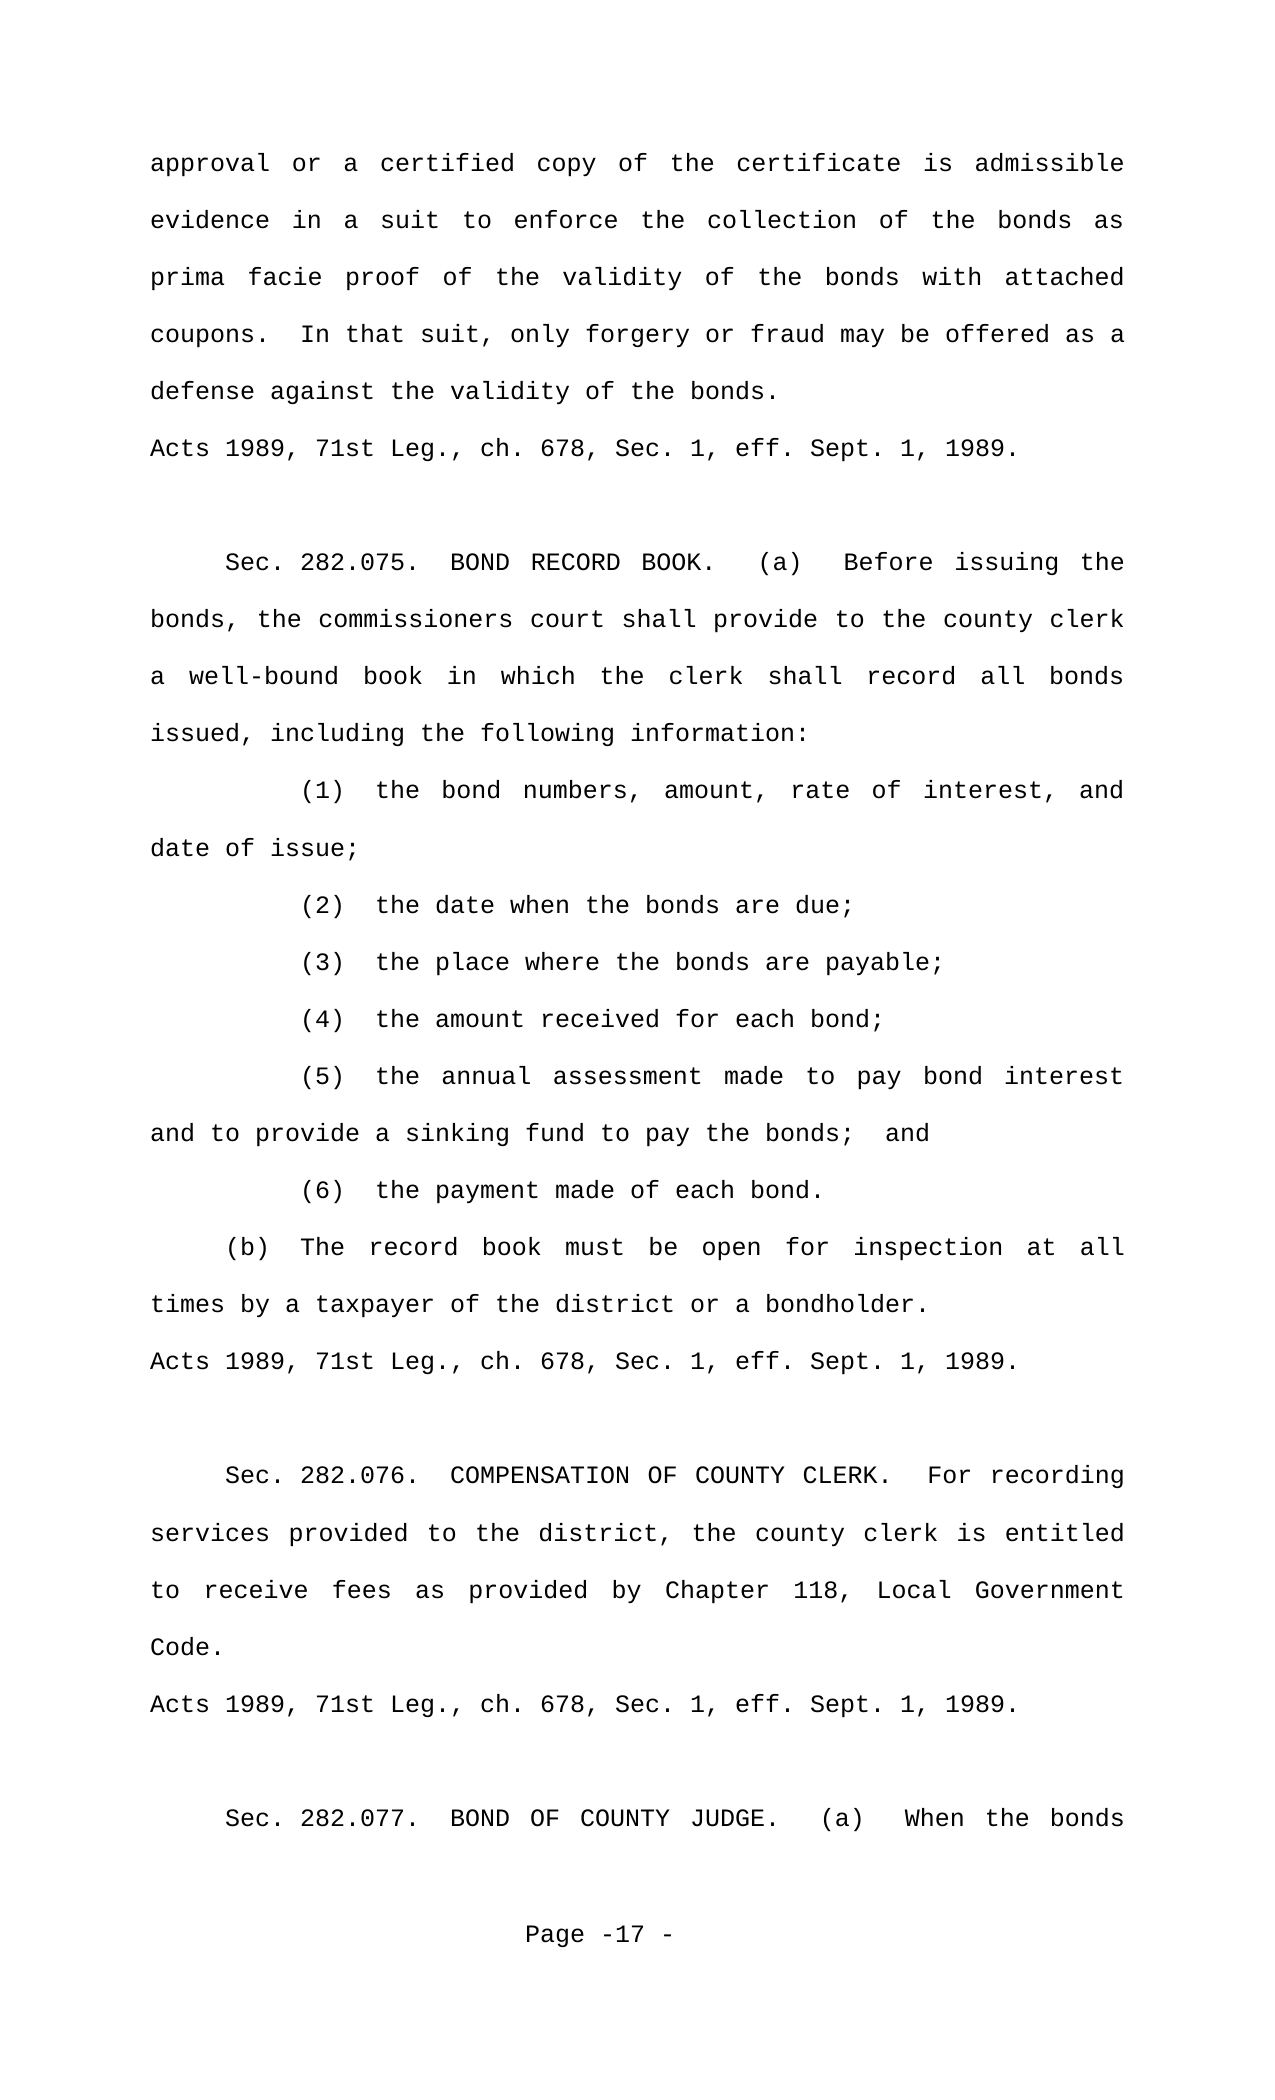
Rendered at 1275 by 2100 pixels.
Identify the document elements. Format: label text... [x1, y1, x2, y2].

text (3) the place where the bonds are payable; [150, 949, 1125, 978]
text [150, 1805, 1125, 1834]
text Sec. 282.075. BOND RECORD BOOK. (a) Before issuing the bonds, the commissioners court shall provide to the county clerk a well-bound book in which the clerk shall record all bonds issued, including the following information: [150, 549, 1125, 749]
text (b) The record book must be open for inspection at all times by a taxpayer of the district or a bondholder. [150, 1234, 1125, 1320]
text Acts 1989, 71st Leg., ch. 678, Sec. 1, eff. Sept. 1, 1989. [150, 1349, 1125, 1377]
text Sec. 282.076. COMPENSATION OF COUNTY CLERK. For recording services provided to the district, the county clerk is entitled to receive fees as provided by Chapter 118, Local Government Code. [150, 1463, 1125, 1663]
text (6) the payment made of each bond. [150, 1177, 1125, 1206]
text (1) the bond numbers, amount, rate of interest, and date of issue; [150, 778, 1125, 863]
text (4) the amount received for each bond; [150, 1006, 1125, 1035]
text (5) the annual assessment made to pay bond interest and to provide a sinking fund to pay the bonds; and [150, 1063, 1125, 1149]
text Acts 1989, 71st Leg., ch. 678, Sec. 1, eff. Sept. 1, 1989. [150, 435, 1125, 464]
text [150, 150, 1125, 407]
text (2) the date when the bonds are due; [150, 892, 1125, 921]
text Acts 1989, 71st Leg., ch. 678, Sec. 1, eff. Sept. 1, 1989. [150, 1691, 1125, 1720]
